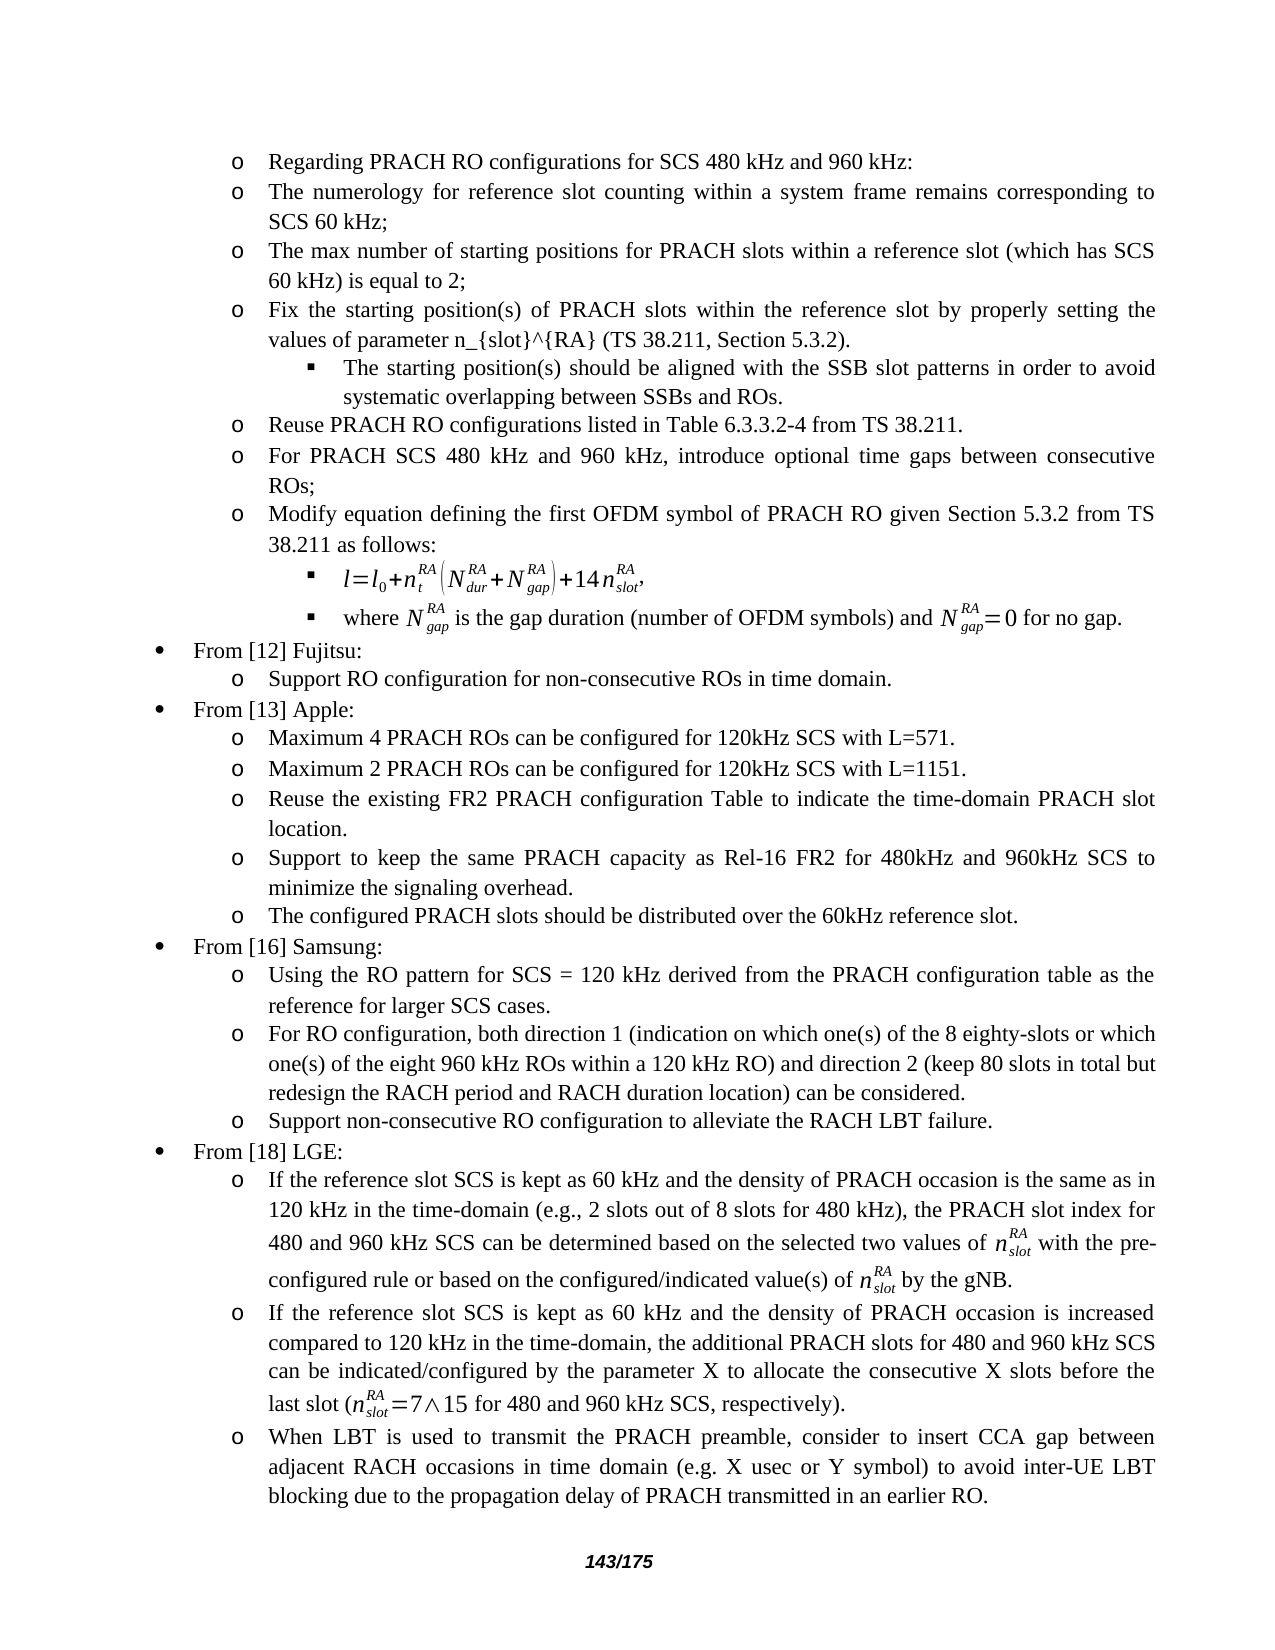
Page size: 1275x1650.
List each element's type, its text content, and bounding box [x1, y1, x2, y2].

list Reuse PRACH RO configurations listed in Table 6.3.3.2-4 from TS 38.211. [231, 411, 1157, 439]
list Support non-consecutive RO configuration to alleviate the RACH LBT failure. [231, 1107, 1157, 1136]
list , [306, 559, 1157, 598]
list The numerology for reference slot counting within a system frame remains corresponding to SCS 60 kHz; [231, 178, 1157, 235]
list Support to keep the same PRACH capacity as Rel-16 FR2 for 480kHz and 960kHz SCS to minimize the signaling overhead. [231, 844, 1157, 900]
list If the reference slot SCS is kept as 60 kHz and the density of PRACH occasion is the same as in 120 kHz in the time-domain (e.g., 2 slots out of 8 slots for 480 kHz), the PRACH slot index for 480 and 960 kHz SCS can be determined based on the selected two values of with the pre-configured rule or based on the configured/indicated value(s) of by the gNB. [231, 1166, 1157, 1297]
list The max number of starting positions for PRACH slots within a reference slot (which has SCS 60 kHz) is equal to 2; [231, 237, 1157, 293]
list From [12] Fujitsu: [156, 637, 1157, 663]
list Fix the starting position(s) of PRACH slots within the reference slot by properly setting the values of parameter n_{slot}^{RA} (TS 38.211, Section 5.3.2). [231, 296, 1157, 352]
list From [13] Apple: [156, 696, 1157, 722]
list Maximum 4 PRACH ROs can be configured for 120kHz SCS with L=571. [231, 724, 1157, 752]
list Regarding PRACH RO configurations for SCS 480 kHz and 960 kHz: [231, 148, 1157, 176]
list For PRACH SCS 480 kHz and 960 kHz, introduce optional time gaps between consecutive ROs; [231, 442, 1157, 498]
list Maximum 2 PRACH ROs can be configured for 120kHz SCS with L=1151. [231, 754, 1157, 783]
list Modify equation defining the first OFDM symbol of PRACH RO given Section 5.3.2 from TS 38.211 as follows: [231, 500, 1157, 557]
list Support RO configuration for non-consecutive ROs in time domain. [231, 665, 1157, 693]
list The configured PRACH slots should be distributed over the 60kHz reference slot. [231, 902, 1157, 931]
list From [18] LGE: [156, 1138, 1157, 1164]
list If the reference slot SCS is kept as 60 kHz and the density of PRACH occasion is increased compared to 120 kHz in the time-domain, the additional PRACH slots for 480 and 960 kHz SCS can be indicated/configured by the parameter X to allocate the consecutive X slots before the last slot ( for 480 and 960 kHz SCS, respectively). [231, 1299, 1157, 1421]
list From [16] Samsung: [156, 933, 1157, 959]
list where is the gap duration (number of OFDM symbols) and for no gap. [306, 600, 1157, 635]
list The starting position(s) should be aligned with the SSB slot patterns in order to avoid systematic overlapping between SSBs and ROs. [306, 354, 1157, 409]
list Reuse the existing FR2 PRACH configuration Table to indicate the time-domain PRACH slot location. [231, 785, 1157, 842]
list Using the RO pattern for SCS = 120 kHz derived from the PRACH configuration table as the reference for larger SCS cases. [231, 961, 1157, 1018]
list When LBT is used to transmit the PRACH preamble, consider to insert CCA gap between adjacent RACH occasions in time domain (e.g. X usec or Y symbol) to avoid inter-UE LBT blocking due to the propagation delay of PRACH transmitted in an earlier RO. [231, 1423, 1157, 1508]
list For RO configuration, both direction 1 (indication on which one(s) of the 8 eighty-slots or which one(s) of the eight 960 kHz ROs within a 120 kHz RO) and direction 2 (keep 80 slots in total but redesign the RACH period and RACH duration location) can be considered. [231, 1020, 1157, 1105]
